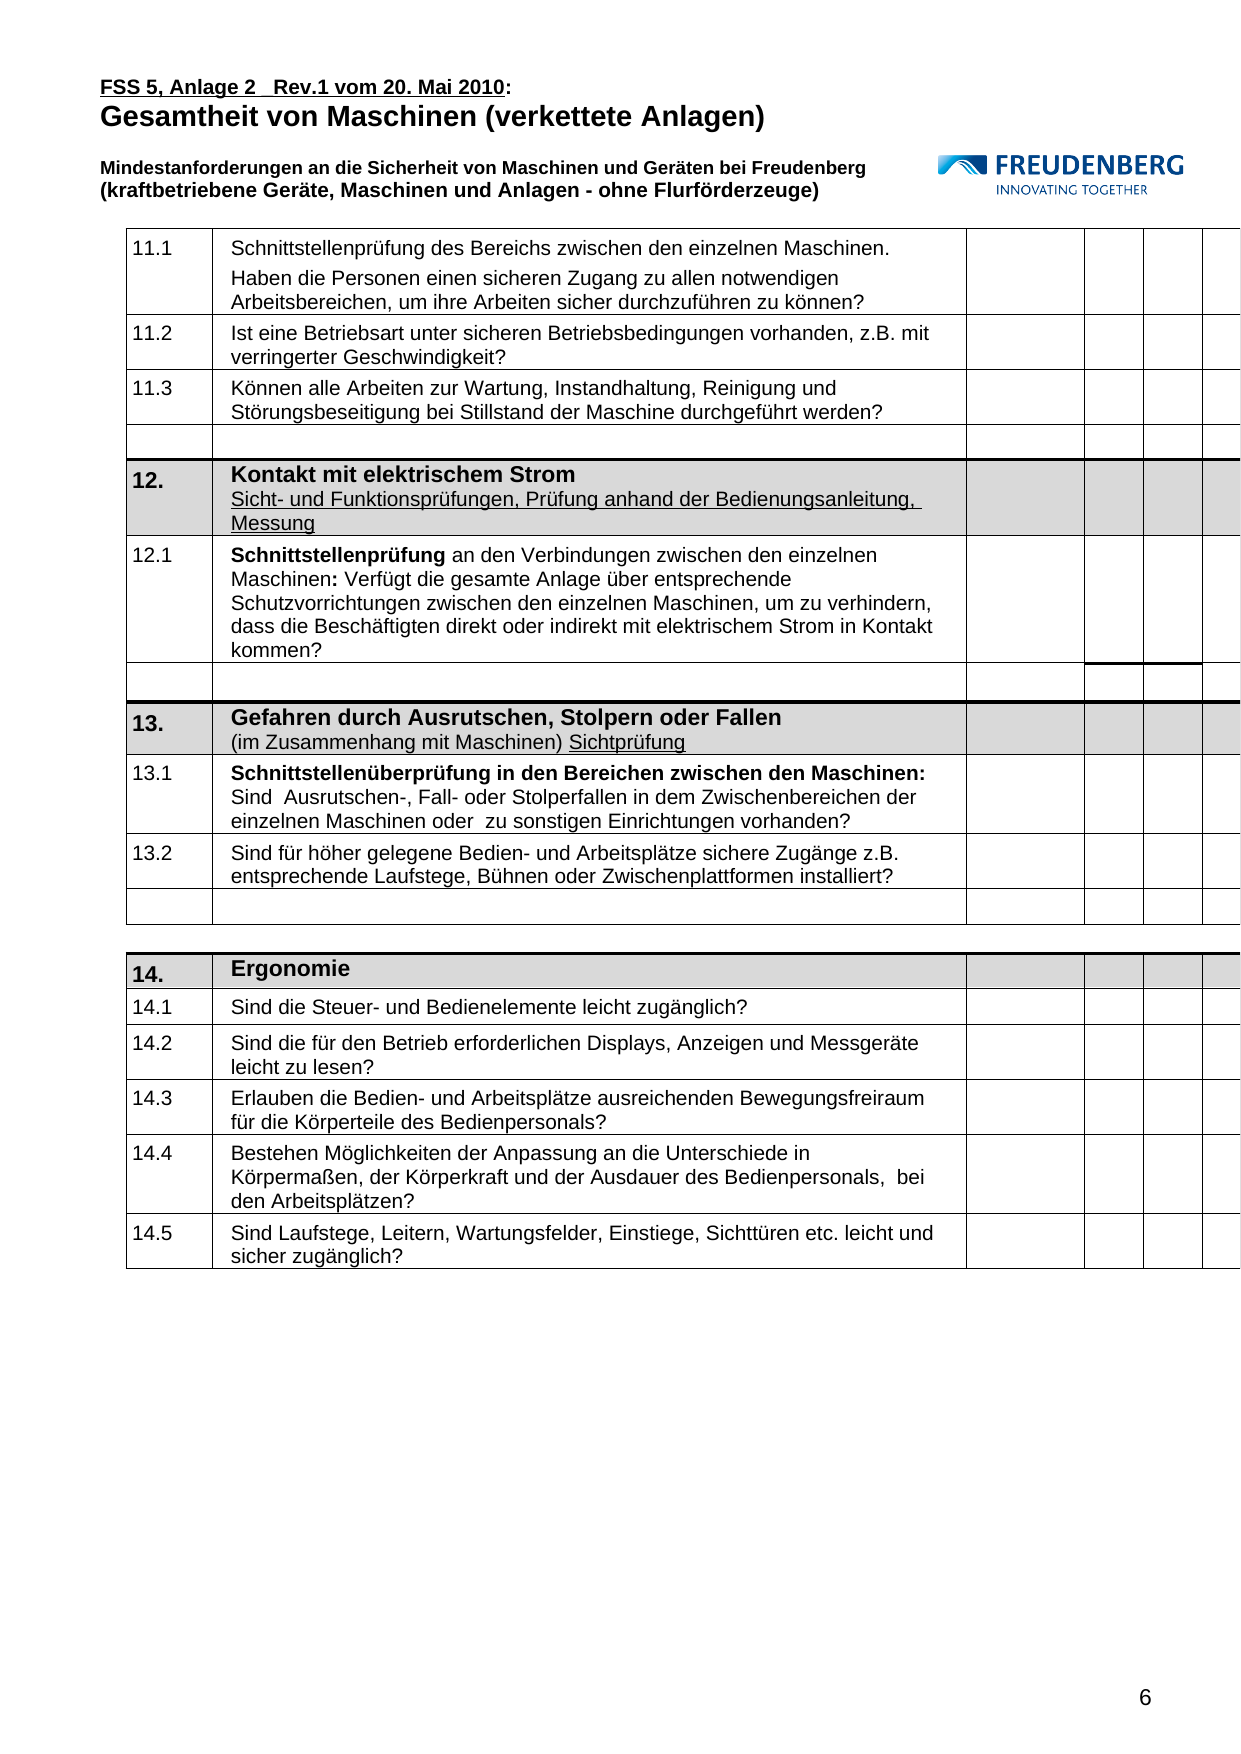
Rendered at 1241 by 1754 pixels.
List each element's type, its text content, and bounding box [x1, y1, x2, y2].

table_cell [1085, 1135, 1143, 1213]
table_cell [1144, 665, 1202, 700]
table_cell 12.1 [127, 536, 212, 662]
table_cell [967, 1025, 1084, 1079]
table_cell [1203, 755, 1240, 833]
table_cell [127, 425, 212, 458]
table_cell Sind für höher gelegene Bedien- und Arbeitsplätze sichere Zugänge z.B. entsprechende Laufstege, Bühnen oder Zwischenplattformen installiert? [213, 834, 966, 888]
table_cell 14.4 [127, 1135, 212, 1213]
table_cell [967, 1080, 1084, 1134]
table_cell [967, 834, 1084, 888]
table_cell [967, 425, 1084, 458]
table_cell 14.3 [127, 1080, 212, 1134]
table_cell [967, 663, 1084, 700]
picture [915, 75, 1232, 215]
table_cell [1144, 461, 1202, 535]
table_cell 11.1 [127, 229, 212, 314]
table_cell [1144, 425, 1202, 458]
table_cell [1144, 755, 1202, 833]
table_cell [1144, 1080, 1202, 1134]
table_cell [1085, 1025, 1143, 1079]
table_cell [967, 229, 1084, 314]
table_cell [1144, 1135, 1202, 1213]
table_cell Schnittstellenprüfung an den Verbindungen zwischen den einzelnen Maschinen: Verfügt die gesamte Anlage über entsprechende Schutzvorrichtungen zwischen den einzelnen Maschinen, um zu verhindern, dass die Beschäftigten direkt oder indirekt mit elektrischem Strom in Kontakt kommen? [213, 536, 966, 662]
table_cell 11.3 [127, 370, 212, 424]
table_cell [1144, 315, 1202, 369]
table_cell [127, 663, 212, 700]
table_header [1203, 955, 1240, 987]
table_cell [1203, 461, 1240, 535]
table_cell [1085, 665, 1143, 700]
table_cell Erlauben die Bedien- und Arbeitsplätze ausreichenden Bewegungsfreiraum für die Körperteile des Bedienpersonals? [213, 1080, 966, 1134]
table_cell [1144, 536, 1202, 662]
table_cell Ist eine Betriebsart unter sicheren Betriebsbedingungen vorhanden, z.B. mit verringerter Geschwindigkeit? [213, 315, 966, 369]
table_cell [1144, 1025, 1202, 1079]
table_cell [1085, 989, 1143, 1023]
table_cell [1085, 704, 1143, 754]
table_cell [1085, 755, 1143, 833]
table_cell [1203, 1025, 1240, 1079]
table_cell [967, 755, 1084, 833]
table_cell [1085, 1080, 1143, 1134]
table_cell [1144, 889, 1202, 924]
table_cell [967, 889, 1084, 924]
table_cell [1144, 834, 1202, 888]
table_cell Sind die für den Betrieb erforderlichen Displays, Anzeigen und Messgeräte leicht zu lesen? [213, 1025, 966, 1079]
table_cell 14.1 [127, 989, 212, 1023]
table_cell [1144, 989, 1202, 1023]
table_cell [967, 704, 1084, 754]
table_cell [1203, 834, 1240, 888]
table_cell [1085, 370, 1143, 424]
table_cell [1203, 989, 1240, 1023]
table_cell 13.2 [127, 834, 212, 888]
table_cell [967, 315, 1084, 369]
table_cell [213, 663, 966, 700]
table_cell [1144, 704, 1202, 754]
table_cell [1203, 704, 1240, 754]
table_cell [1085, 889, 1143, 924]
table_cell [1203, 1135, 1240, 1213]
table_cell Gefahren durch Ausrutschen, Stolpern oder Fallen (im Zusammenhang mit Maschinen) Sichtprüfung [213, 704, 966, 754]
table_cell 14.2 [127, 1025, 212, 1079]
table_cell [1203, 370, 1240, 424]
table_cell [967, 536, 1084, 662]
table_cell Sind Laufstege, Leitern, Wartungsfelder, Einstiege, Sichttüren etc. leicht und sicher zugänglich? [213, 1214, 966, 1268]
table_cell 11.2 [127, 315, 212, 369]
table_cell [1203, 1080, 1240, 1134]
table_cell 13.1 [127, 755, 212, 833]
table_cell [1203, 315, 1240, 369]
table_cell [967, 370, 1084, 424]
table_cell [967, 1214, 1084, 1268]
table_cell [967, 989, 1084, 1023]
table_cell [1085, 461, 1143, 535]
table_cell [1203, 536, 1240, 662]
table_cell [1144, 229, 1202, 314]
table_cell [967, 461, 1084, 535]
table_cell 14.5 [127, 1214, 212, 1268]
table_header [1085, 955, 1143, 987]
table_cell [967, 1135, 1084, 1213]
table_cell [1203, 229, 1240, 314]
table_header [967, 955, 1084, 987]
table_cell [1085, 315, 1143, 369]
table_cell 13. [127, 704, 212, 754]
table_cell [127, 889, 212, 924]
table_cell Kontakt mit elektrischem Strom Sicht- und Funktionsprüfungen, Prüfung anhand der Bedienungsanleitung, Messung [213, 461, 966, 535]
table_cell Schnittstellenüberprüfung in den Bereichen zwischen den Maschinen: Sind Ausrutschen-, Fall- oder Stolperfallen in dem Zwischenbereichen der einzelnen Maschinen oder zu sonstigen Einrichtungen vorhanden? [213, 755, 966, 833]
table_cell [1203, 425, 1240, 458]
table_header Ergonomie [213, 955, 966, 987]
table_cell [1203, 889, 1240, 924]
table_cell [213, 425, 966, 458]
table_cell Können alle Arbeiten zur Wartung, Instandhaltung, Reinigung und Störungsbeseitigung bei Stillstand der Maschine durchgeführt werden? [213, 370, 966, 424]
table_cell [1085, 536, 1143, 662]
table_cell [1085, 229, 1143, 314]
table_cell [1144, 1214, 1202, 1268]
table_cell [1085, 834, 1143, 888]
table_header 14. [127, 955, 212, 987]
table_cell [1144, 370, 1202, 424]
table_cell Bestehen Möglichkeiten der Anpassung an die Unterschiede in Körpermaßen, der Körperkraft und der Ausdauer des Bedienpersonals, bei den Arbeitsplätzen? [213, 1135, 966, 1213]
table_cell [213, 889, 966, 924]
table_cell [1203, 663, 1240, 700]
table_cell Sind die Steuer- und Bedienelemente leicht zugänglich? [213, 989, 966, 1023]
table_cell [1085, 425, 1143, 458]
table_cell Schnittstellenprüfung des Bereichs zwischen den einzelnen Maschinen. Haben die Personen einen sicheren Zugang zu allen notwendigen Arbeitsbereichen, um ihre Arbeiten sicher durchzuführen zu können? [213, 229, 966, 314]
table_cell [1085, 1214, 1143, 1268]
table_cell 12. [127, 461, 212, 535]
table_cell [1203, 1214, 1240, 1268]
table_header [1144, 955, 1202, 987]
